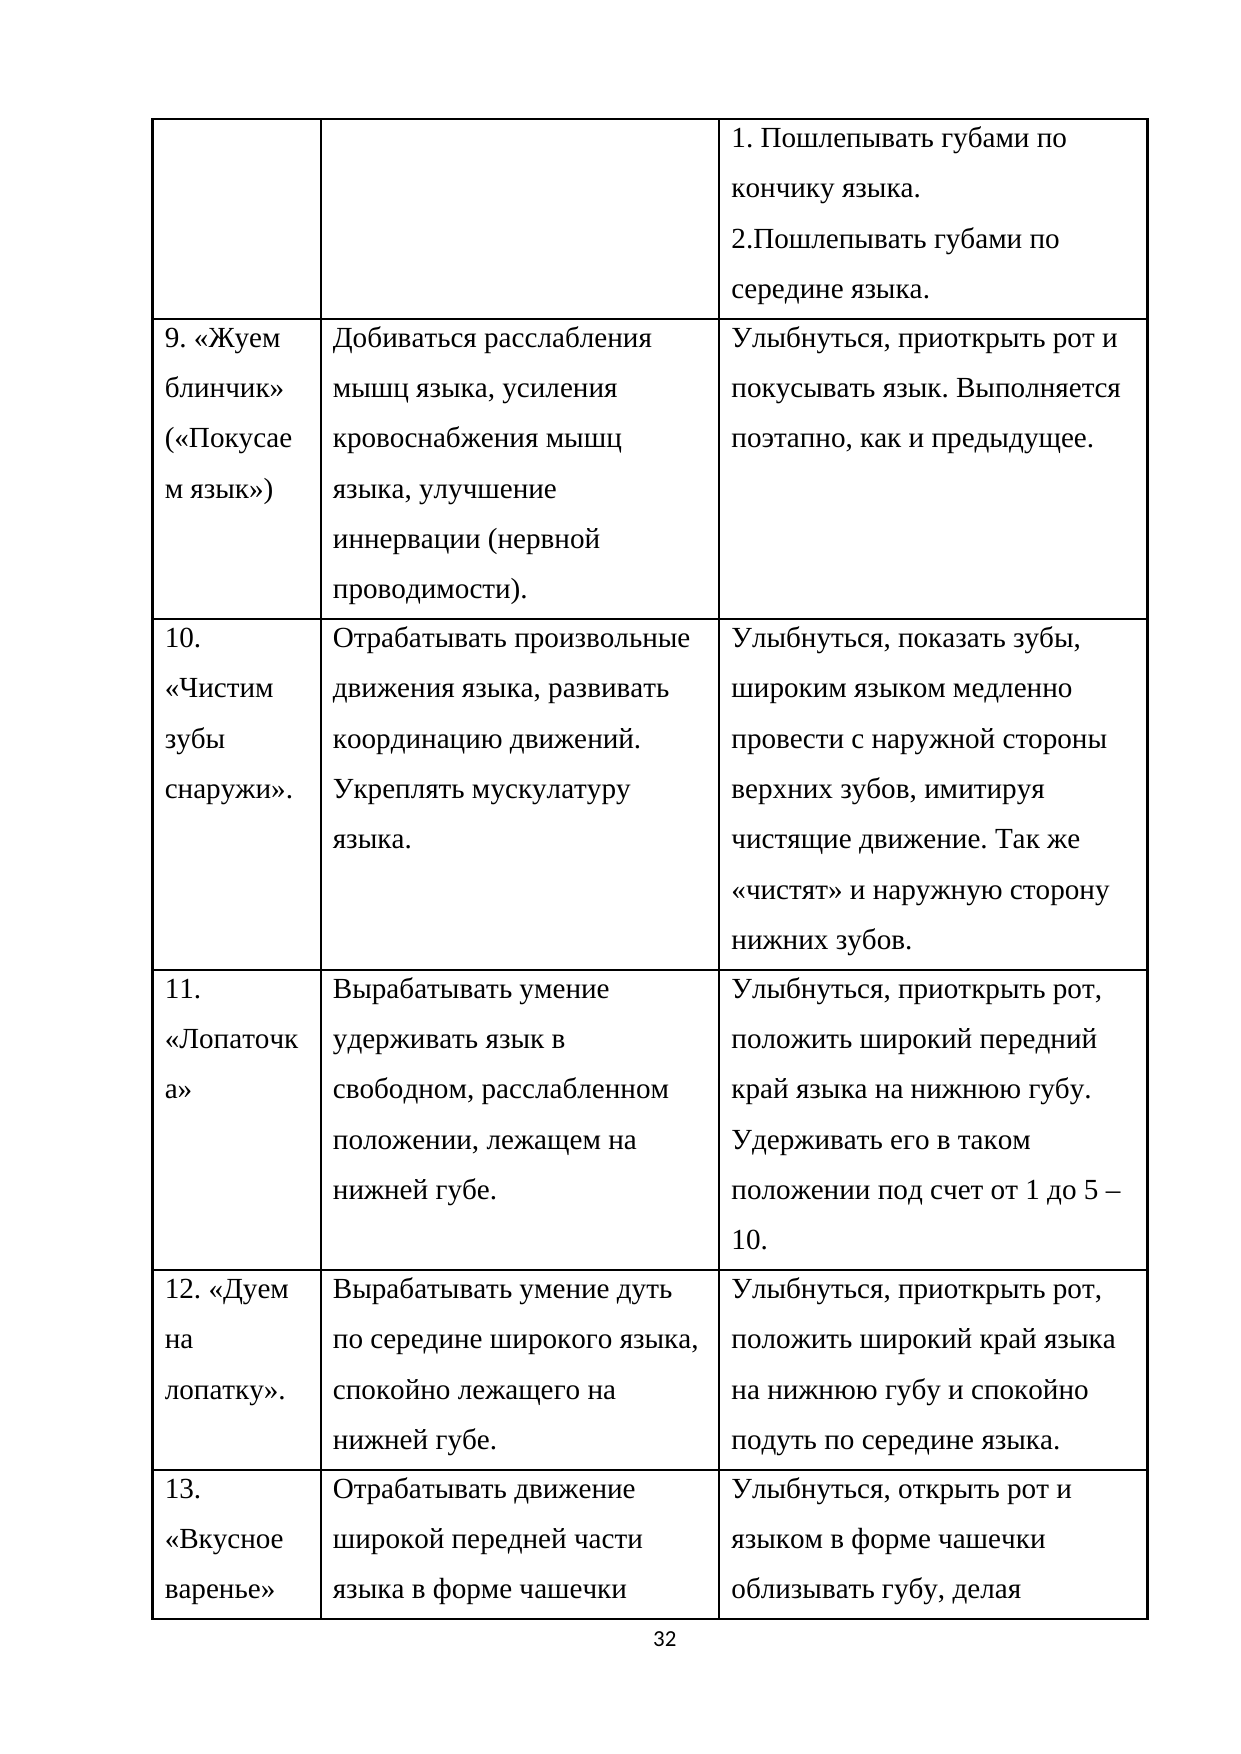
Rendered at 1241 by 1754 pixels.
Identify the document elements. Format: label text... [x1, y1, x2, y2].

table_cell Улыбнуться, показать зубы, широким языком медленно провести с наружной стороны верхних зубов, имитируя чистящие движение. Так же «чистят» и наружную сторону нижних зубов. [720, 620, 1146, 969]
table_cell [322, 120, 718, 318]
table_cell 12. «Дуем на лопатку». [154, 1271, 320, 1469]
table_cell Вырабатывать умение дуть по середине широкого языка, спокойно лежащего на нижней губе. [322, 1271, 718, 1469]
table_cell 11. «Лопаточка» [154, 971, 320, 1269]
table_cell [720, 120, 1146, 318]
table_cell Улыбнуться, приоткрыть рот, положить широкий край языка на нижнюю губу и спокойно подуть по середине языка. [720, 1271, 1146, 1469]
table_cell Вырабатывать умение удерживать язык в свободном, расслабленном положении, лежащем на нижней губе. [322, 971, 718, 1269]
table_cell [154, 120, 320, 318]
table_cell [720, 1471, 1146, 1618]
table_cell Отрабатывать произвольные движения языка, развивать координацию движений. Укреплять мускулатуру языка. [322, 620, 718, 969]
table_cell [154, 1471, 320, 1618]
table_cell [322, 1471, 718, 1618]
table_cell Улыбнуться, приоткрыть рот, положить широкий передний край языка на нижнюю губу. Удерживать его в таком положении под счет от 1 до 5 – 10. [720, 971, 1146, 1269]
table_cell Добиваться расслабления мышц языка, усиления кровоснабжения мышц языка, улучшение иннервации (нервной проводимости). [322, 320, 718, 618]
table_cell 10. «Чистим зубы снаружи». [154, 620, 320, 969]
table_cell 9. «Жуем блинчик» («Покусаем язык») [154, 320, 320, 618]
table_cell Улыбнуться, приоткрыть рот и покусывать язык. Выполняется поэтапно, как и предыдущее. [720, 320, 1146, 618]
